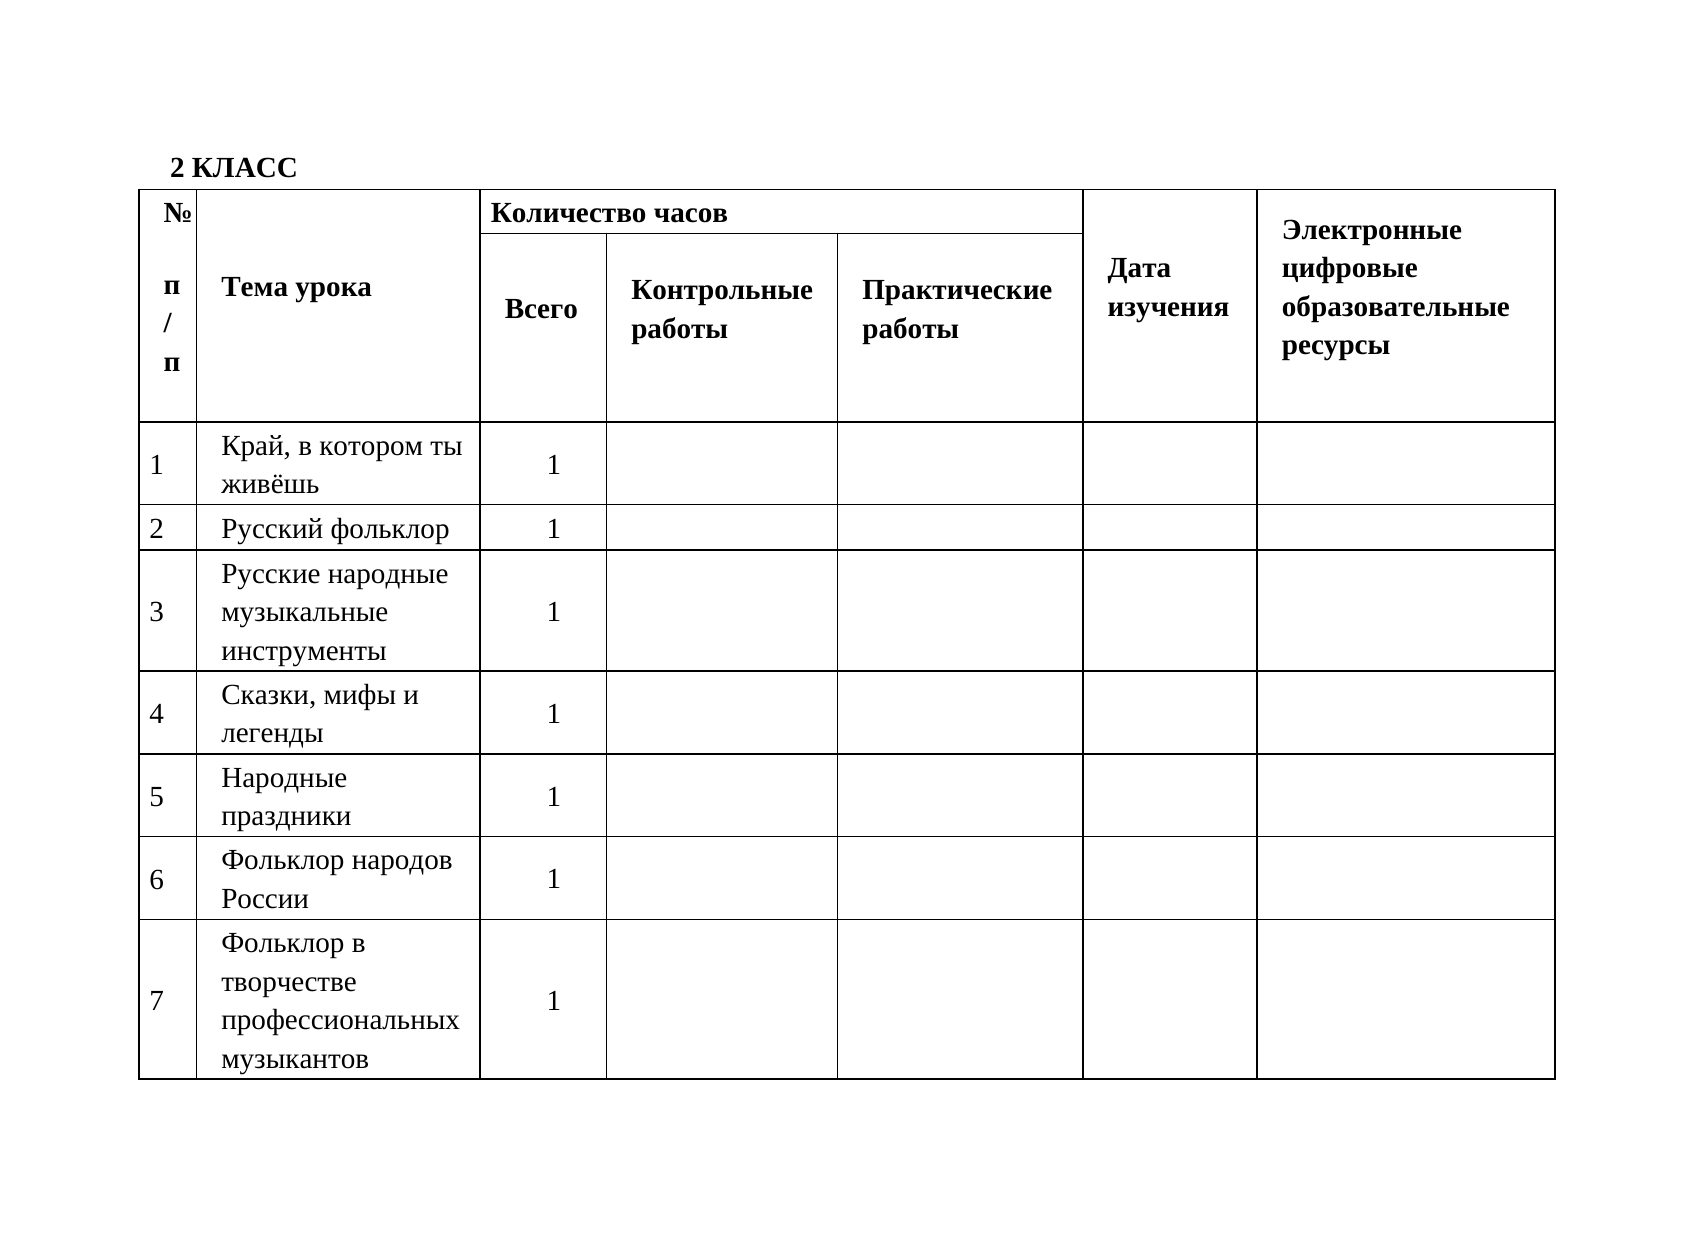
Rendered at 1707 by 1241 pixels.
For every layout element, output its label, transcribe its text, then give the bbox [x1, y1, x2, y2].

table_cell 1 [481, 755, 606, 836]
table_cell [1258, 837, 1554, 918]
table_cell 5 [140, 755, 196, 836]
table_cell [607, 423, 837, 504]
table_cell 7 [140, 920, 196, 1078]
table_cell [1258, 505, 1554, 549]
table_cell [607, 672, 837, 753]
table_cell [1084, 755, 1256, 836]
table_cell Сказки, мифы и легенды [197, 672, 479, 753]
table_cell 4 [140, 672, 196, 753]
table_cell Край, в котором ты живёшь [197, 423, 479, 504]
table_cell [1084, 551, 1256, 670]
text 2 КЛАСС [162, 150, 1557, 183]
table_cell 1 [481, 672, 606, 753]
table_header Количество часов [481, 190, 1082, 233]
table_cell [607, 920, 837, 1078]
table_cell [1084, 837, 1256, 918]
table_cell [1084, 672, 1256, 753]
table_cell 1 [481, 551, 606, 670]
table_cell Фольклор в творчестве профессиональных музыкантов [197, 920, 479, 1078]
table_cell [607, 505, 837, 549]
table_cell 2 [140, 505, 196, 549]
table_cell Русские народные музыкальные инструменты [197, 551, 479, 670]
table_cell Фольклор народов России [197, 837, 479, 918]
table_cell [1258, 672, 1554, 753]
table_cell Всего [481, 234, 606, 421]
table_cell 3 [140, 551, 196, 670]
table_header Тема урока [197, 190, 479, 421]
table_header Электронные цифровые образовательные ресурсы [1258, 190, 1554, 421]
table_cell 1 [481, 920, 606, 1078]
table_cell Контрольные работы [607, 234, 837, 421]
table_cell Практические работы [838, 234, 1082, 421]
table_cell [838, 837, 1082, 918]
table_cell [838, 672, 1082, 753]
table_cell [1258, 551, 1554, 670]
table_cell 6 [140, 837, 196, 918]
table_cell [838, 551, 1082, 670]
table_cell Русский фольклор [197, 505, 479, 549]
table_cell [1258, 423, 1554, 504]
table_header Дата изучения [1084, 190, 1256, 421]
table_cell 1 [481, 423, 606, 504]
table_cell [1258, 920, 1554, 1078]
table_cell 1 [140, 423, 196, 504]
table_cell 1 [481, 837, 606, 918]
table_cell [607, 551, 837, 670]
table_cell [1084, 920, 1256, 1078]
table_cell [1084, 505, 1256, 549]
table_cell [1084, 423, 1256, 504]
table_cell [607, 837, 837, 918]
table_cell [607, 755, 837, 836]
table_header № п/п [140, 190, 196, 421]
table_cell [1258, 755, 1554, 836]
table_cell [838, 920, 1082, 1078]
table_cell [838, 755, 1082, 836]
table_cell [838, 423, 1082, 504]
table_cell Народные праздники [197, 755, 479, 836]
table_cell 1 [481, 505, 606, 549]
table_cell [838, 505, 1082, 549]
